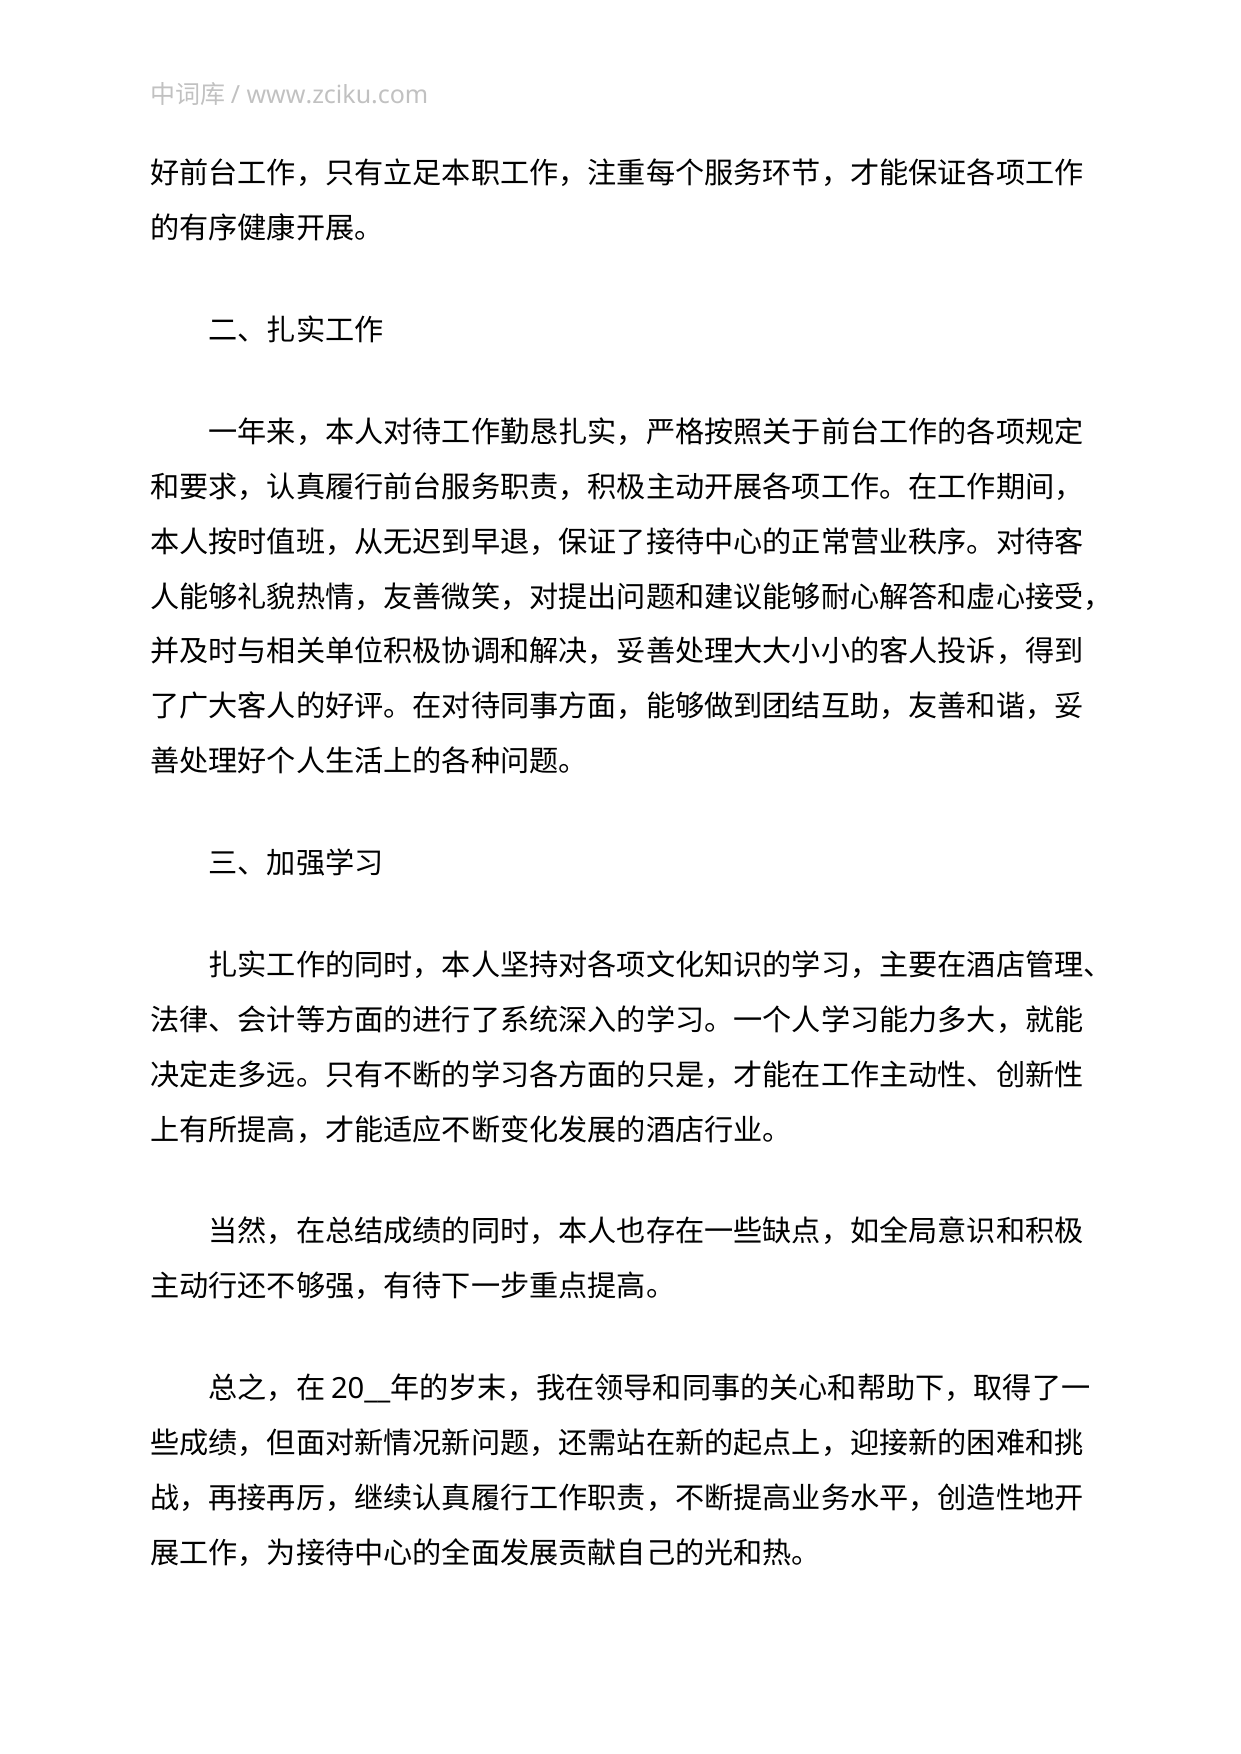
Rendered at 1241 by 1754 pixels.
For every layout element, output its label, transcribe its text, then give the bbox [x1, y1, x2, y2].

text 扎实工作的同时，本人坚持对各项文化知识的学习，主要在酒店管理、法律、会计等方面的进行了系统深入的学习。一个人学习能力多大，就能决定走多远。只有不断的学习各方面的只是，才能在工作主动性、创新性上有所提高，才能适应不断变化发展的酒店行业。 [150, 941, 1090, 1148]
text 一年来，本人对待工作勤恳扎实，严格按照关于前台工作的各项规定和要求，认真履行前台服务职责，积极主动开展各项工作。在工作期间，本人按时值班，从无迟到早退，保证了接待中心的正常营业秩序。对待客人能够礼貌热情，友善微笑，对提出问题和建议能够耐心解答和虚心接受，并及时与相关单位积极协调和解决，妥善处理大大小小的客人投诉，得到了广大客人的好评。在对待同事方面，能够做到团结互助，友善和谐，妥善处理好个人生活上的各种问题。 [150, 408, 1090, 780]
text 当然，在总结成绩的同时，本人也存在一些缺点，如全局意识和积极主动行还不够强，有待下一步重点提高。 [150, 1208, 1090, 1305]
text 总之，在20__年的岁末，我在领导和同事的关心和帮助下，取得了一些成绩，但面对新情况新问题，还需站在新的起点上，迎接新的困难和挑战，再接再厉，继续认真履行工作职责，不断提高业务水平，创造性地开展工作，为接待中心的全面发展贡献自己的光和热。 [150, 1364, 1090, 1572]
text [150, 150, 1090, 247]
text 三、加强学习 [150, 839, 1090, 882]
text 二、扎实工作 [150, 307, 1090, 349]
